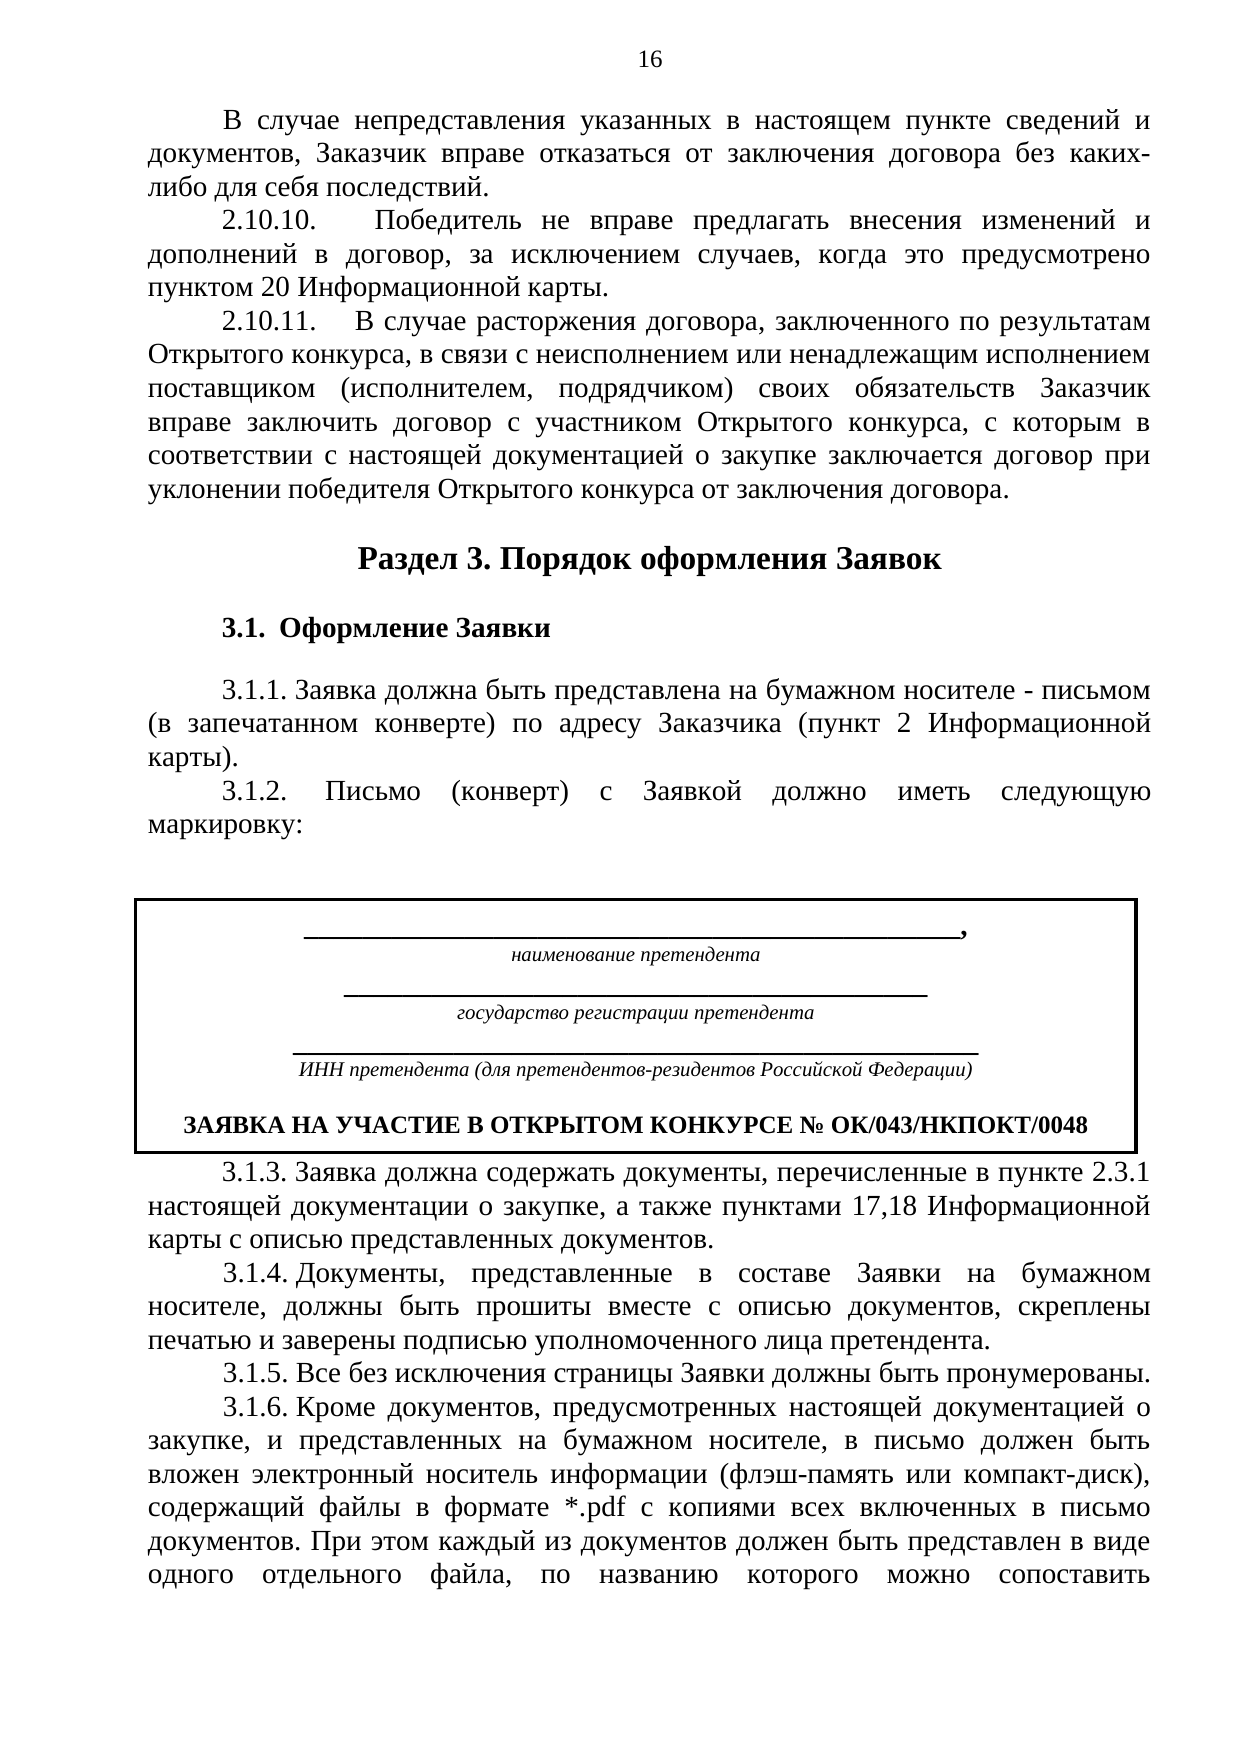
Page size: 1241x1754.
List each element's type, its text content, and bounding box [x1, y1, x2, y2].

list Письмо (конверт) с Заявкой должно иметь следующую маркировку: [148, 773, 1152, 840]
list Заявка должна быть представлена на бумажном носителе - письмом (в запечатанном конверте) по адресу Заказчика (пункт 2 Информационной карты). [148, 672, 1152, 773]
list Победитель не вправе предлагать внесения изменений и дополнений в договор, за исключением случаев, когда это предусмотрено пунктом 20 Информационной карты. [148, 202, 1152, 303]
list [148, 1389, 1152, 1590]
list В случае расторжения договора, заключенного по результатам Открытого конкурса, в связи с неисполнением или ненадлежащим исполнением поставщиком (исполнителем, подрядчиком) своих обязательств Заказчик вправе заключить договор с участником Открытого конкурса, с которым в соответствии с настоящей документацией о закупке заключается договор при уклонении победителя Открытого конкурса от заключения договора. [148, 303, 1152, 504]
text Раздел 3. Порядок оформления Заявок [148, 538, 1152, 576]
list Документы, представленные в составе Заявки на бумажном носителе, должны быть прошиты вместе с описью документов, скреплены печатью и заверены подписью уполномоченного лица претендента. [148, 1255, 1152, 1355]
list Заявка должна содержать документы, перечисленные в пункте 2.3.1 настоящей документации о закупке, а также пунктами 17,18 Информационной карты с описью представленных документов. [148, 873, 1152, 1255]
text В случае непредставления указанных в настоящем пункте сведений и документов, Заказчик вправе отказаться от заключения договора без каких-либо для себя последствий. [148, 102, 1152, 202]
list Все без исключения страницы Заявки должны быть пронумерованы. [148, 1355, 1152, 1389]
subtitle Оформление Заявки [148, 610, 1152, 643]
